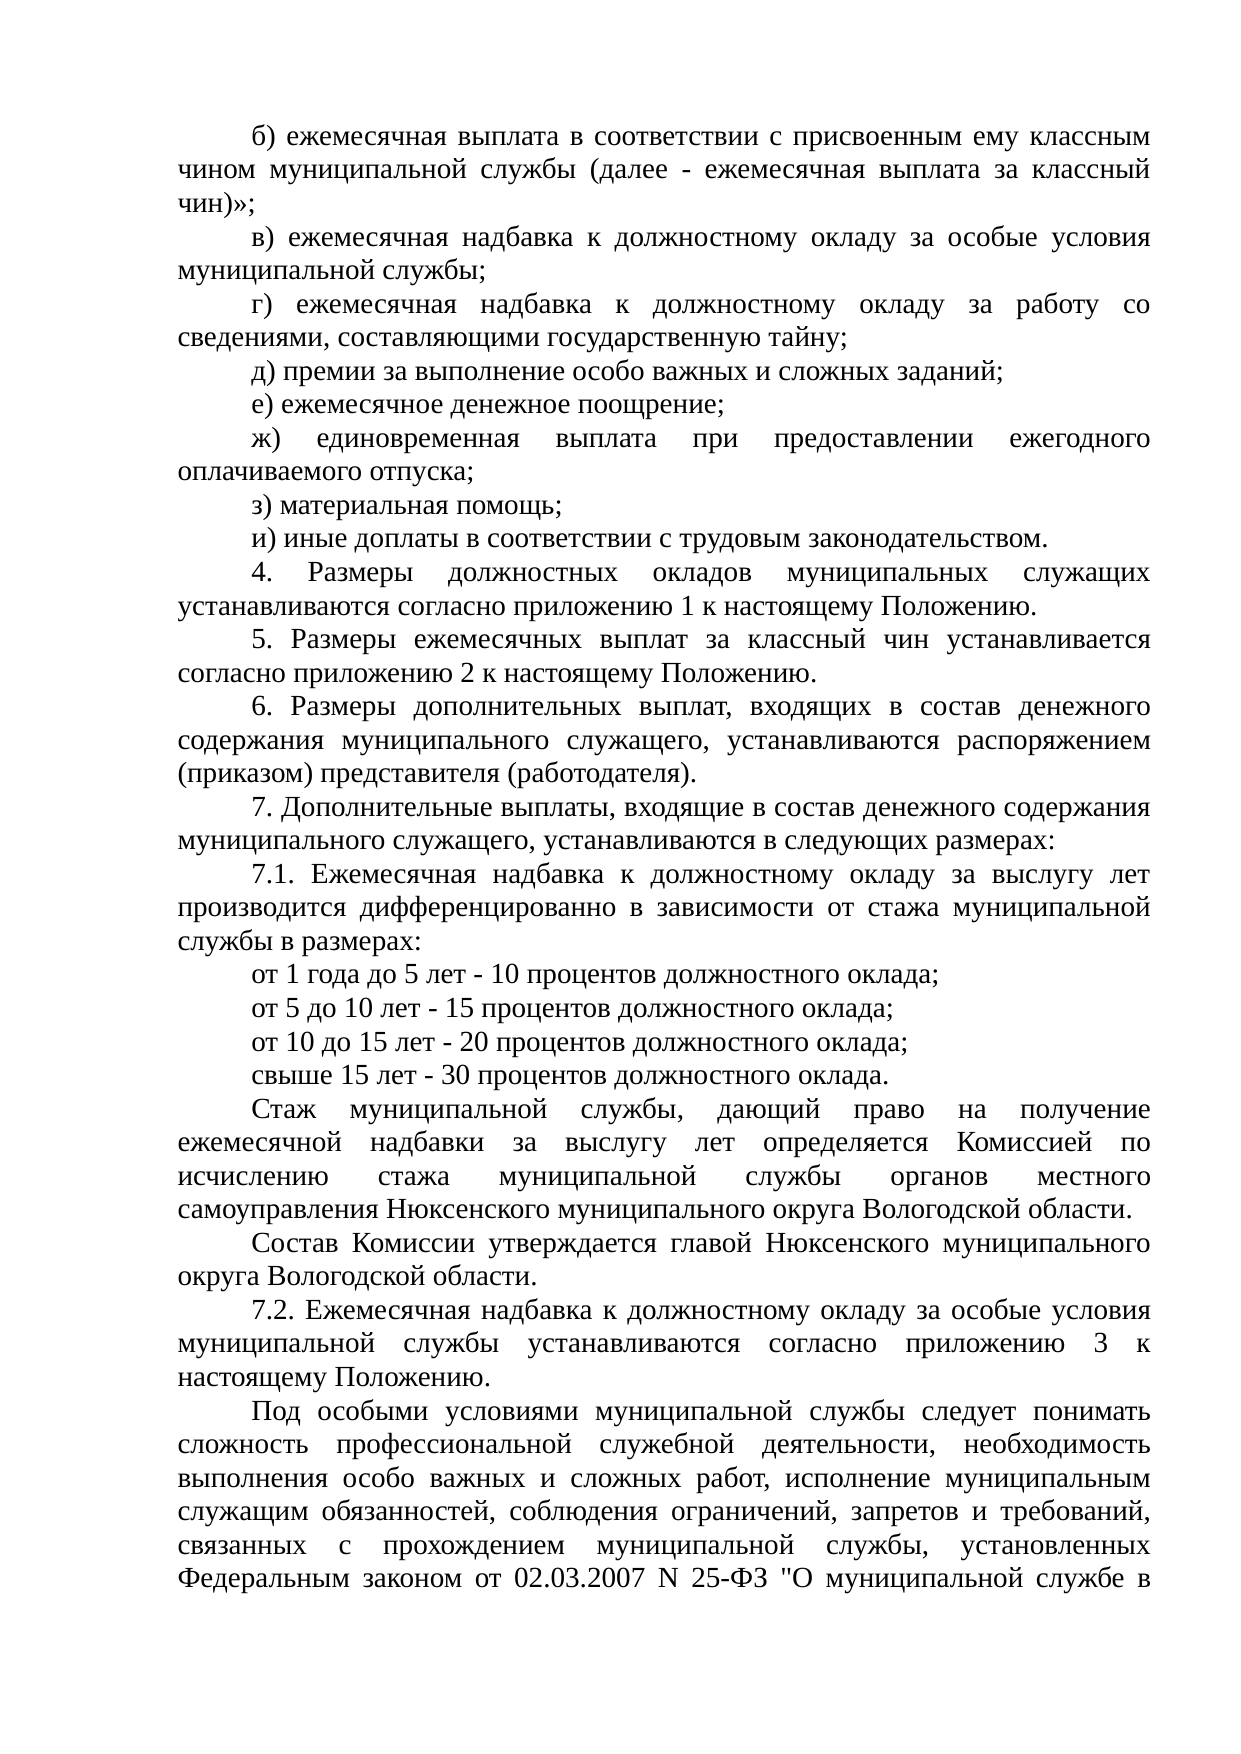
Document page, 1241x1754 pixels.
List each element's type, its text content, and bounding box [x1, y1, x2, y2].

text от 5 до 10 лет - 15 процентов должностного оклада; [177, 990, 1152, 1024]
text 7.2. Ежемесячная надбавка к должностному окладу за особые условия муниципальной службы устанавливаются согласно приложению 3 к настоящему Положению. [177, 1292, 1152, 1393]
text от 10 до 15 лет - 20 процентов должностного оклада; [177, 1024, 1152, 1057]
text от 1 года до 5 лет - 10 процентов должностного оклада; [177, 957, 1152, 990]
text Состав Комиссии утверждается главой Нюксенского муниципального округа Вологодской области. [177, 1225, 1152, 1292]
text 6. Размеры дополнительных выплат, входящих в состав денежного содержания муниципального служащего, устанавливаются распоряжением (приказом) представителя (работодателя). [177, 688, 1152, 789]
text 5. Размеры ежемесячных выплат за классный чин устанавливается согласно приложению 2 к настоящему Положению. [177, 621, 1152, 688]
text Стаж муниципальной службы, дающий право на получение ежемесячной надбавки за выслугу лет определяется Комиссией по исчислению стажа муниципальной службы органов местного самоуправления Нюксенского муниципального округа Вологодской области. [177, 1091, 1152, 1225]
text г) ежемесячная надбавка к должностному окладу за работу со сведениями, составляющими государственную тайну; [177, 286, 1152, 353]
text в) ежемесячная надбавка к должностному окладу за особые условия муниципальной службы; [177, 219, 1152, 286]
text д) премии за выполнение особо важных и сложных заданий; [177, 353, 1152, 386]
text свыше 15 лет - 30 процентов должностного оклада. [177, 1057, 1152, 1091]
text е) ежемесячное денежное поощрение; [177, 386, 1152, 420]
text 7.1. Ежемесячная надбавка к должностному окладу за выслугу лет производится дифференцированно в зависимости от стажа муниципальной службы в размерах: [177, 856, 1152, 957]
text и) иные доплаты в соответствии с трудовым законодательством. [177, 521, 1152, 554]
text ж) единовременная выплата при предоставлении ежегодного оплачиваемого отпуска; [177, 420, 1152, 487]
text б) ежемесячная выплата в соответствии с присвоенным ему классным чином муниципальной службы (далее - ежемесячная выплата за классный чин)»; [177, 118, 1152, 219]
text 4. Размеры должностных окладов муниципальных служащих устанавливаются согласно приложению 1 к настоящему Положению. [177, 554, 1152, 621]
text з) материальная помощь; [177, 487, 1152, 521]
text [177, 1393, 1152, 1594]
text 7. Дополнительные выплаты, входящие в состав денежного содержания муниципального служащего, устанавливаются в следующих размерах: [177, 789, 1152, 856]
